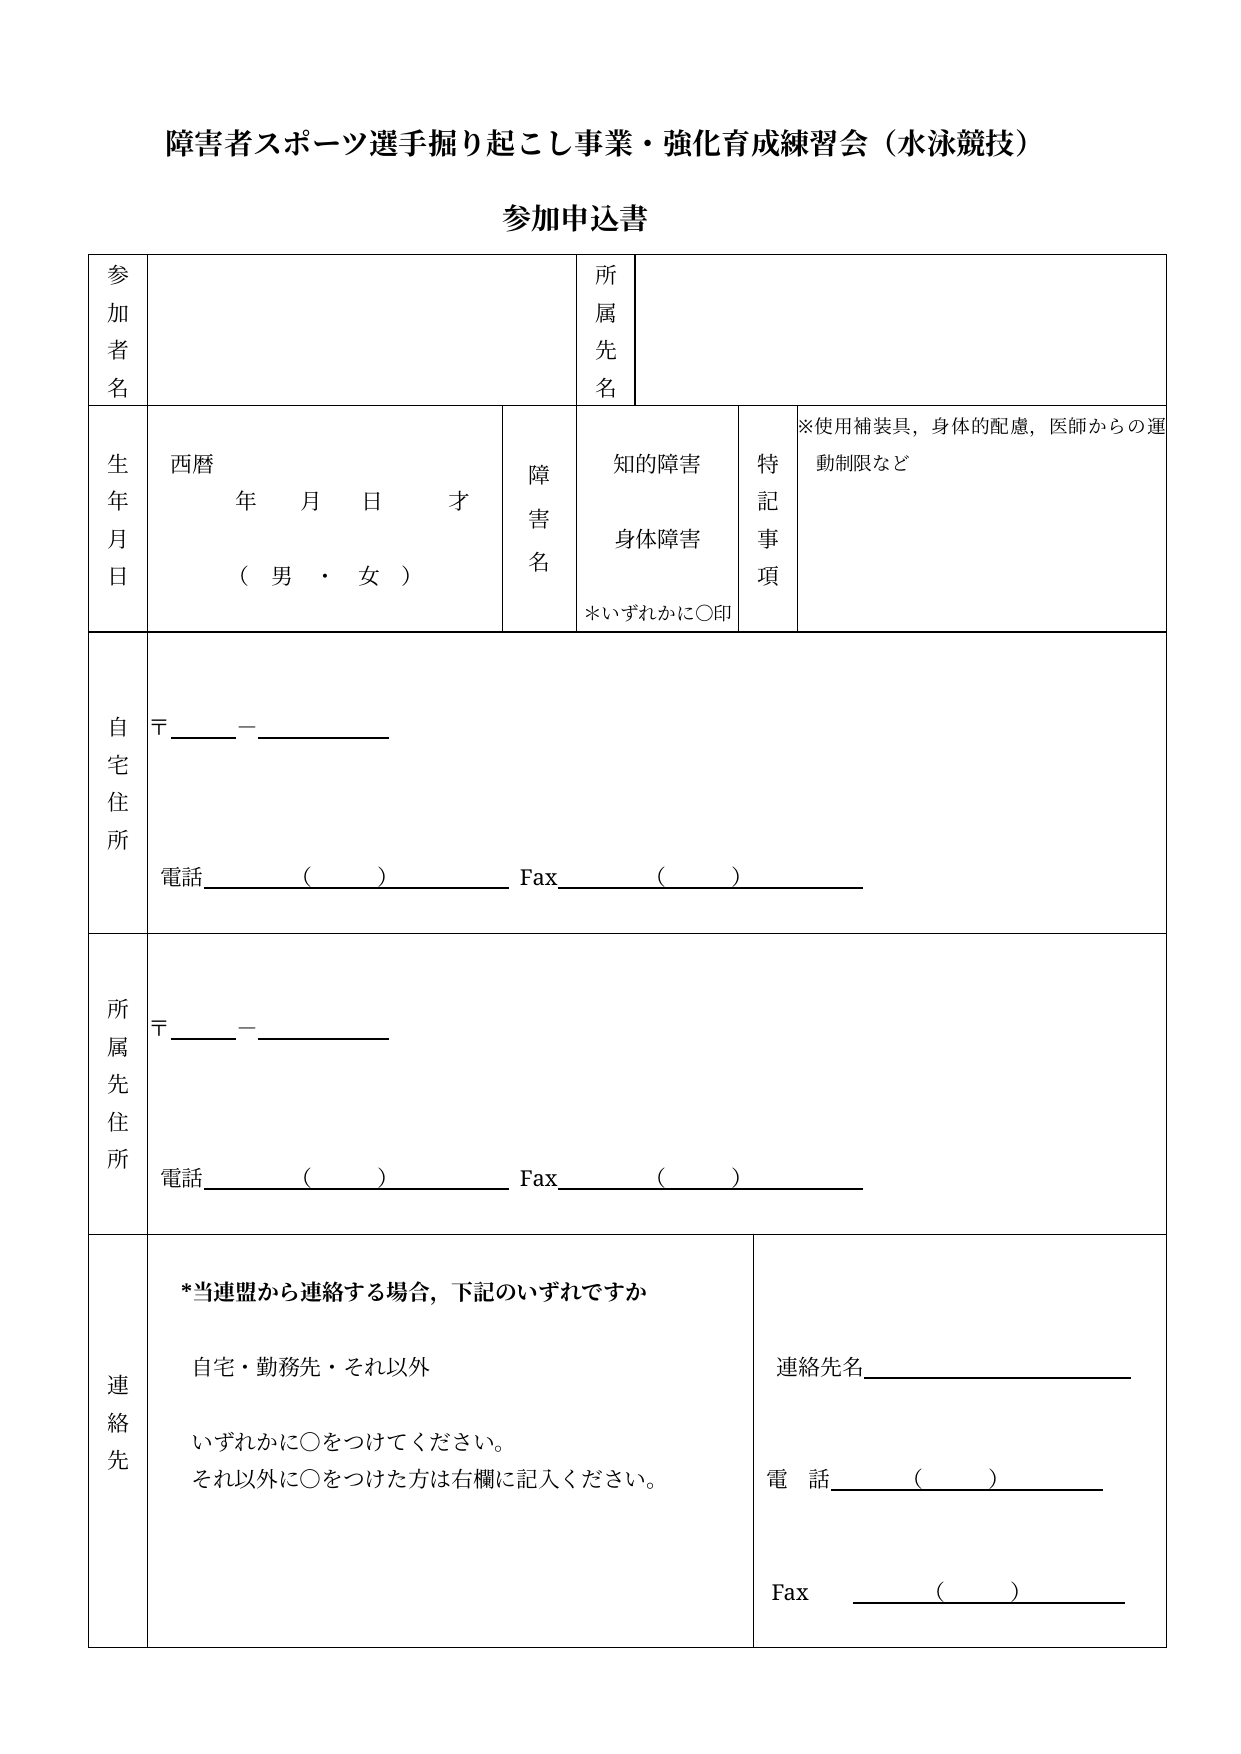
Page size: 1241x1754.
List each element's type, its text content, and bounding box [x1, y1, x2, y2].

table_cell 連 絡 先 [89, 1235, 147, 1647]
table_header 参 加 者 名 [89, 255, 147, 405]
table_header 所 属 先 名 [577, 255, 634, 405]
table_header [636, 255, 1166, 405]
text 障害者スポーツ選手掘り起こし事業・強化育成練習会（水泳競技） [118, 104, 1092, 179]
table_cell 連絡先名 電話 （ ） Fax （ ） [754, 1235, 1166, 1647]
table_cell 所 属 先 住 所 [89, 934, 147, 1233]
table_cell 生 年 月 日 [89, 406, 147, 631]
table_cell 知的障害 身体障害 ＊いずれかに○印 [577, 406, 738, 631]
table_cell 〒 － 電話 （ ） Fax （ ） [148, 934, 1166, 1233]
table_cell 〒 － 電話 （ ） Fax （ ） [148, 633, 1166, 932]
table_cell 自 宅 住 所 [89, 633, 147, 932]
table_cell ※使用補装具，身体的配慮，医師からの運動制限など [798, 406, 1166, 631]
table_cell 障 害 名 [503, 406, 576, 631]
table_cell 西暦 年 月 日 才 （ 男 ・ 女 ） [148, 406, 502, 631]
text 参加申込書 [118, 179, 1032, 254]
table_cell 特 記 事 項 [739, 406, 797, 631]
table_cell *当連盟から連絡する場合，下記のいずれですか 自宅・勤務先・それ以外 いずれかに○をつけてください。 それ以外に○をつけた方は右欄に記入ください。 [148, 1235, 753, 1647]
table_header [148, 255, 576, 405]
